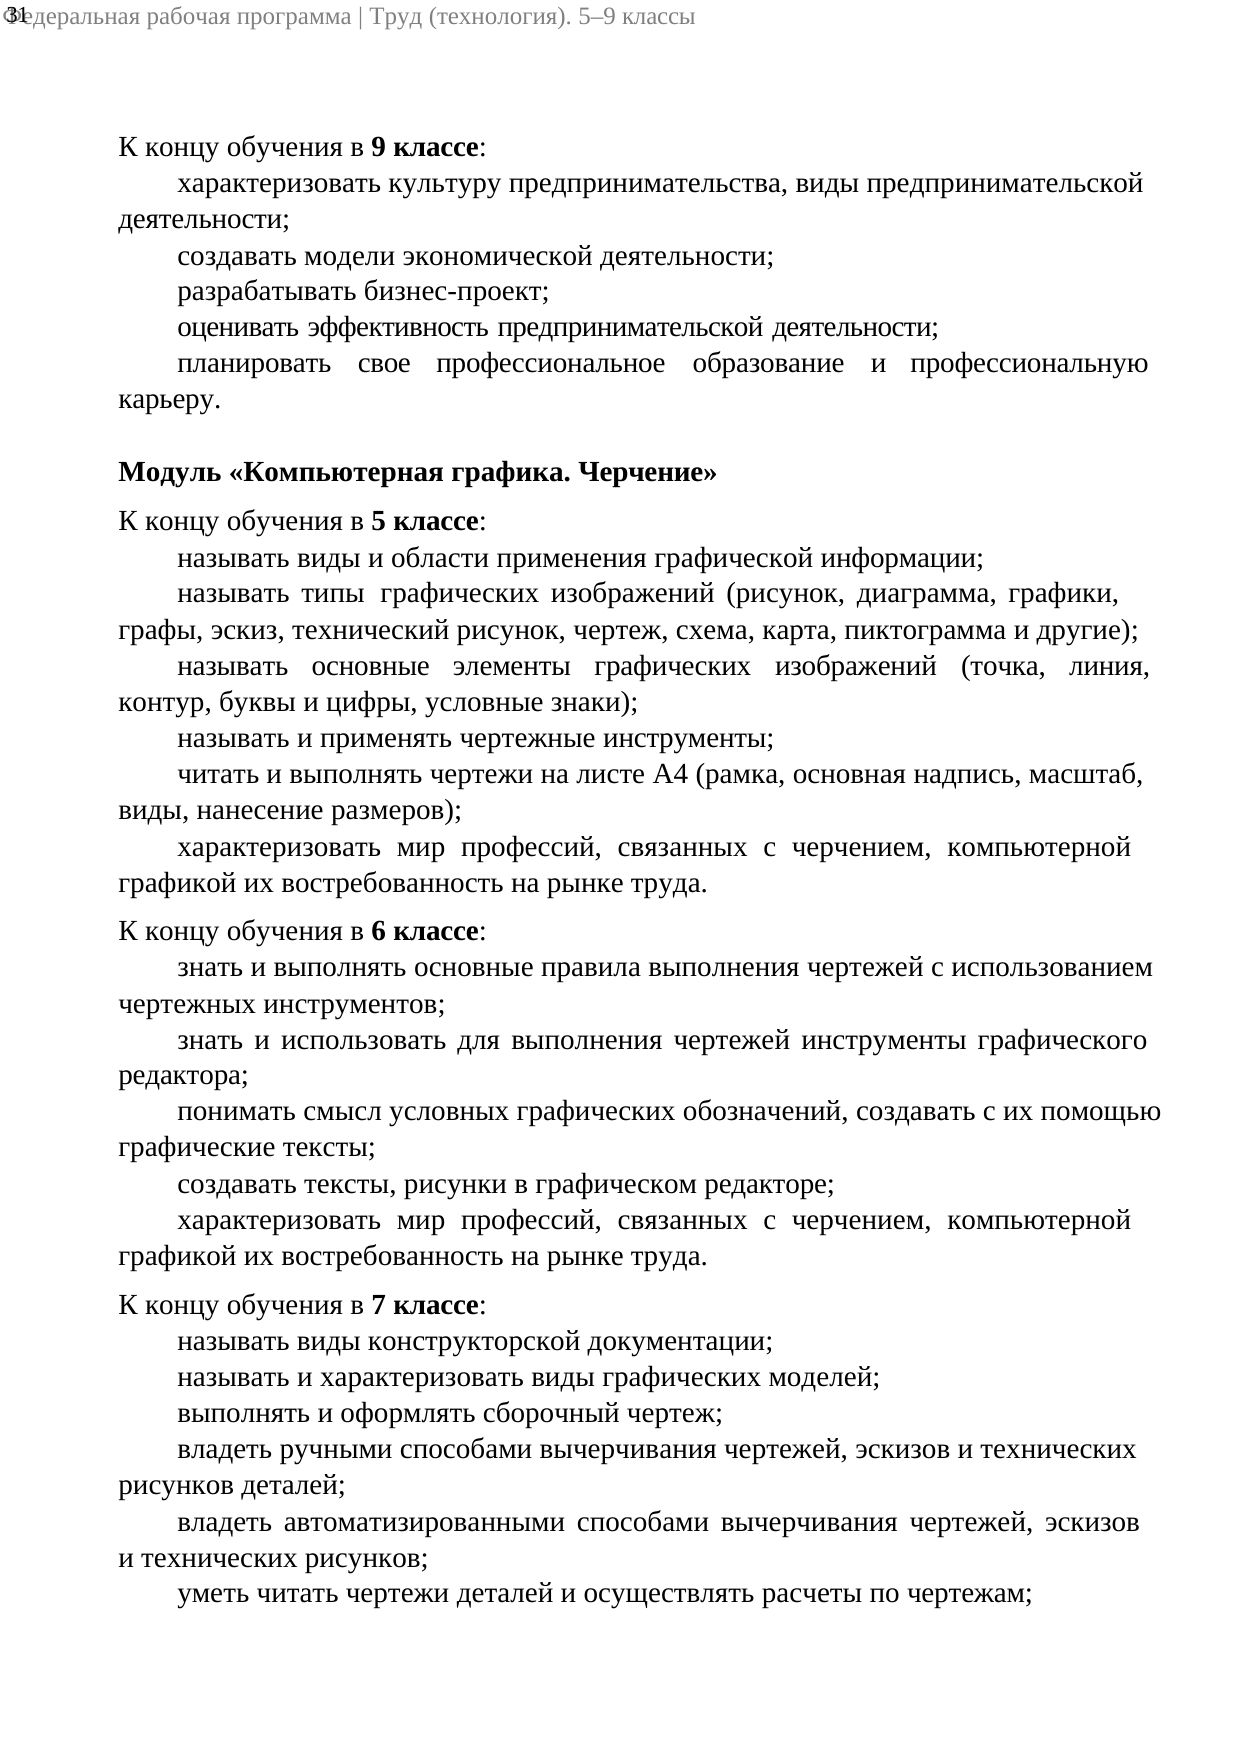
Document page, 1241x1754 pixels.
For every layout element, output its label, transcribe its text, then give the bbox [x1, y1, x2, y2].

text называть и применять чертежные инструменты; [177, 720, 1165, 754]
text владеть автоматизированными способами вычерчивания чертежей, эскизов и технических рисунков; [118, 1504, 1152, 1573]
text понимать смысл условных графических обозначений, создавать с их помощью графические тексты; [118, 1093, 1165, 1163]
text называть виды конструкторской документации; называть и характеризовать виды графических моделей; выполнять и оформлять сборочный чертеж; [177, 1323, 883, 1429]
text владеть ручными способами вычерчивания чертежей, эскизов и технических рисунков деталей; [118, 1431, 1165, 1501]
text К концу обучения в 6 классе: [118, 913, 1165, 947]
text называть виды и области применения графической информации; [177, 540, 1165, 573]
text К концу обучения в 9 классе: [118, 129, 1165, 163]
text называть основные элементы графических изображений (точка, линия, контур, буквы и цифры, условные знаки); [118, 648, 1151, 718]
text К концу обучения в 7 классе: [118, 1287, 1165, 1320]
text знать и выполнять основные правила выполнения чертежей с использованием чертежных инструментов; [118, 949, 1165, 1019]
text читать и выполнять чертежи на листе А4 (рамка, основная надпись, масштаб, виды, нанесение размеров); [118, 756, 1165, 826]
text создавать модели экономической деятельности; разрабатывать бизнес-проект; [177, 238, 829, 307]
text называть типы графических изображений (рисунок, диаграмма, графики, графы, эскиз, технический рисунок, чертеж, схема, карта, пиктограмма и другие); [118, 576, 1165, 645]
text создавать тексты, рисунки в графическом редакторе; [177, 1166, 1165, 1199]
text знать и использовать для выполнения чертежей инструменты графического редактора; [118, 1022, 1165, 1091]
text планировать свое профессиональное образование и профессиональную карьеру. [118, 345, 1152, 415]
text характеризовать культуру предпринимательства, виды предпринимательской деятельности; [118, 165, 1151, 235]
subtitle Модуль «Компьютерная графика. Черчение» [118, 454, 1165, 488]
text уметь читать чертежи деталей и осуществлять расчеты по чертежам; [177, 1576, 1165, 1609]
text оценивать эффективность предпринимательской деятельности; [177, 309, 1165, 343]
text К концу обучения в 5 классе: [118, 503, 1165, 537]
text характеризовать мир профессий, связанных с черчением, компьютерной графикой их востребованность на рынке труда. [118, 829, 1165, 898]
text характеризовать мир профессий, связанных с черчением, компьютерной графикой их востребованность на рынке труда. [118, 1202, 1165, 1272]
